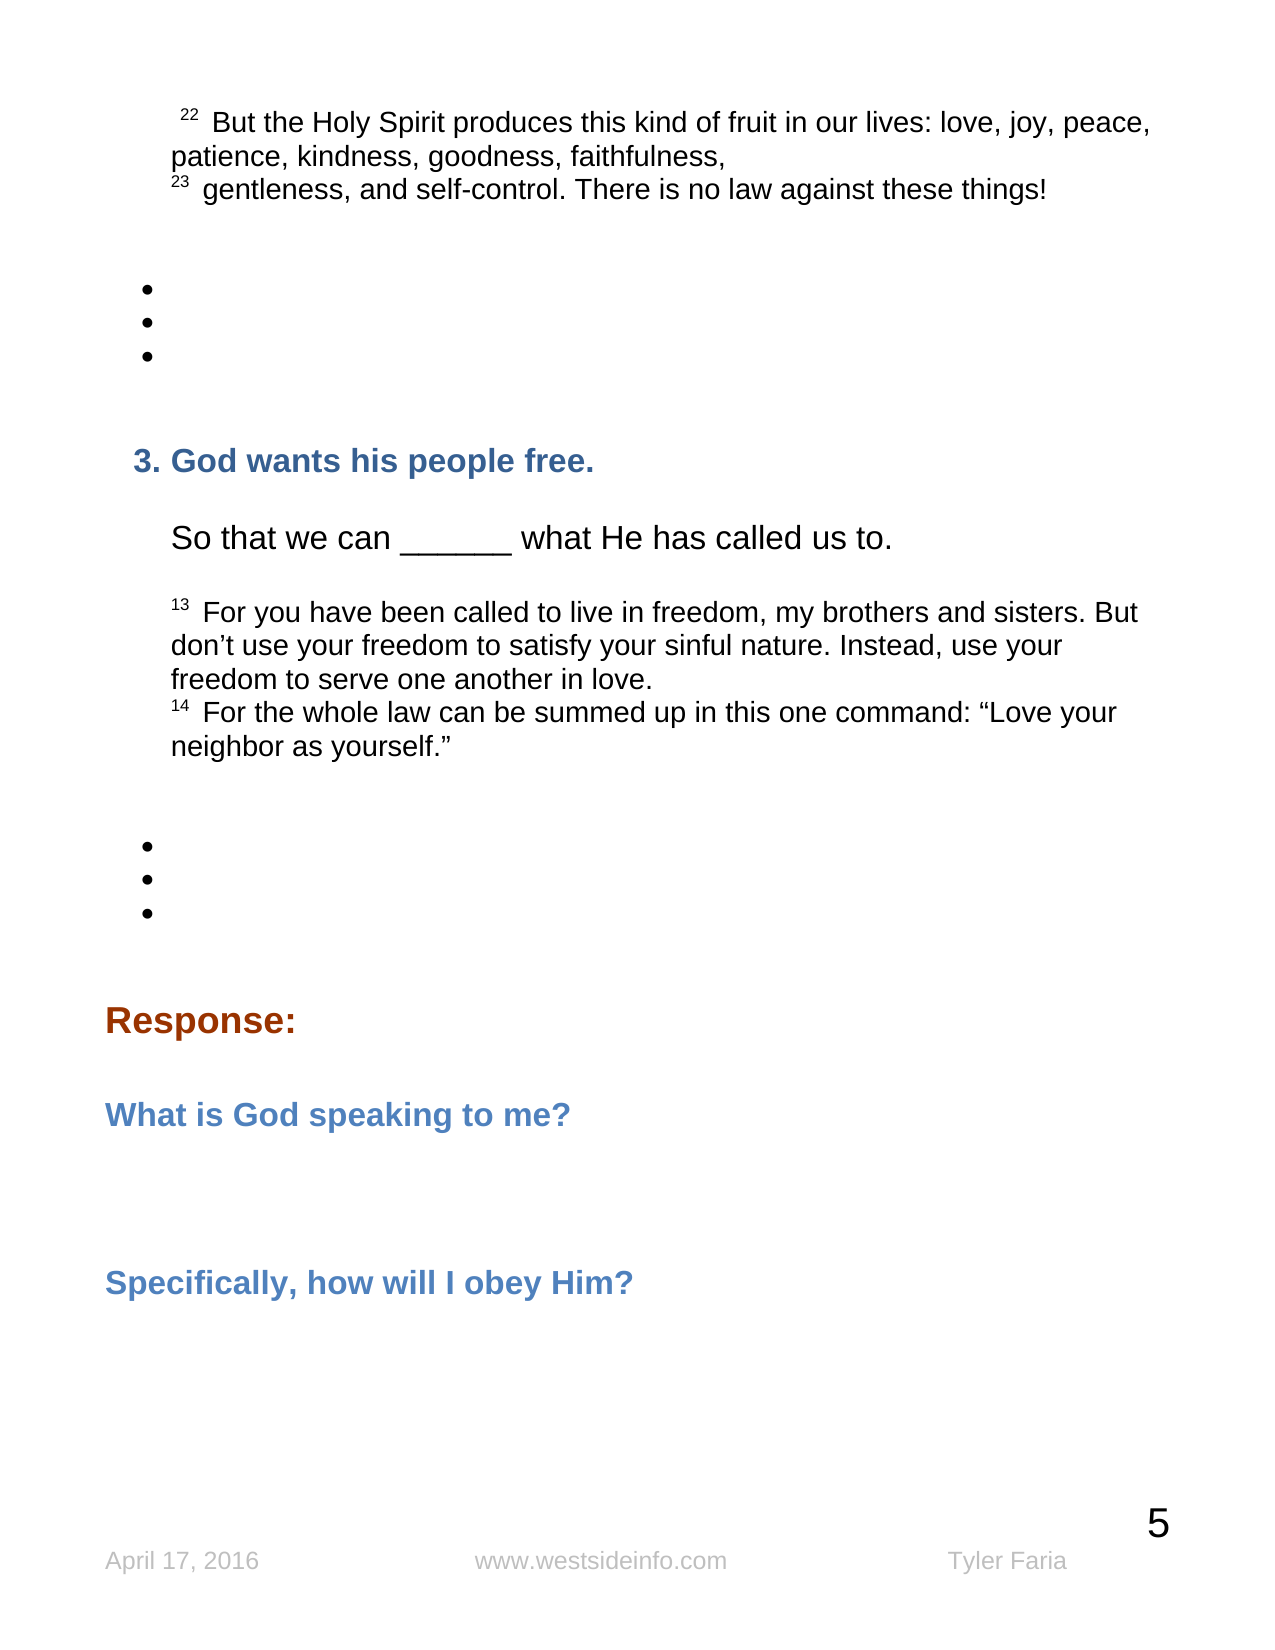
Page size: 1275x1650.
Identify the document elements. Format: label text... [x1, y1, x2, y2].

text Response: [105, 998, 1170, 1041]
subtitle What is God speaking to me? [105, 1095, 1170, 1134]
subtitle Specifically, how will I obey Him? [105, 1263, 1170, 1302]
text 22 But the Holy Spirit produces this kind of fruit in our lives: love, joy, peace, patience, kindness, goodness, faithfulness, 23 gentleness, and self-control. There is no law against these things! [171, 105, 1170, 206]
text 13 For you have been called to live in freedom, my brothers and sisters. But don’t use your freedom to satisfy your sinful nature. Instead, use your freedom to serve one another in love. 14 For the whole law can be summed up in this one command: “Love your neighbor as yourself.” [171, 595, 1170, 762]
list God wants his people free. [133, 441, 1170, 479]
text So that we can ______ what He has called us to. [171, 518, 1170, 556]
